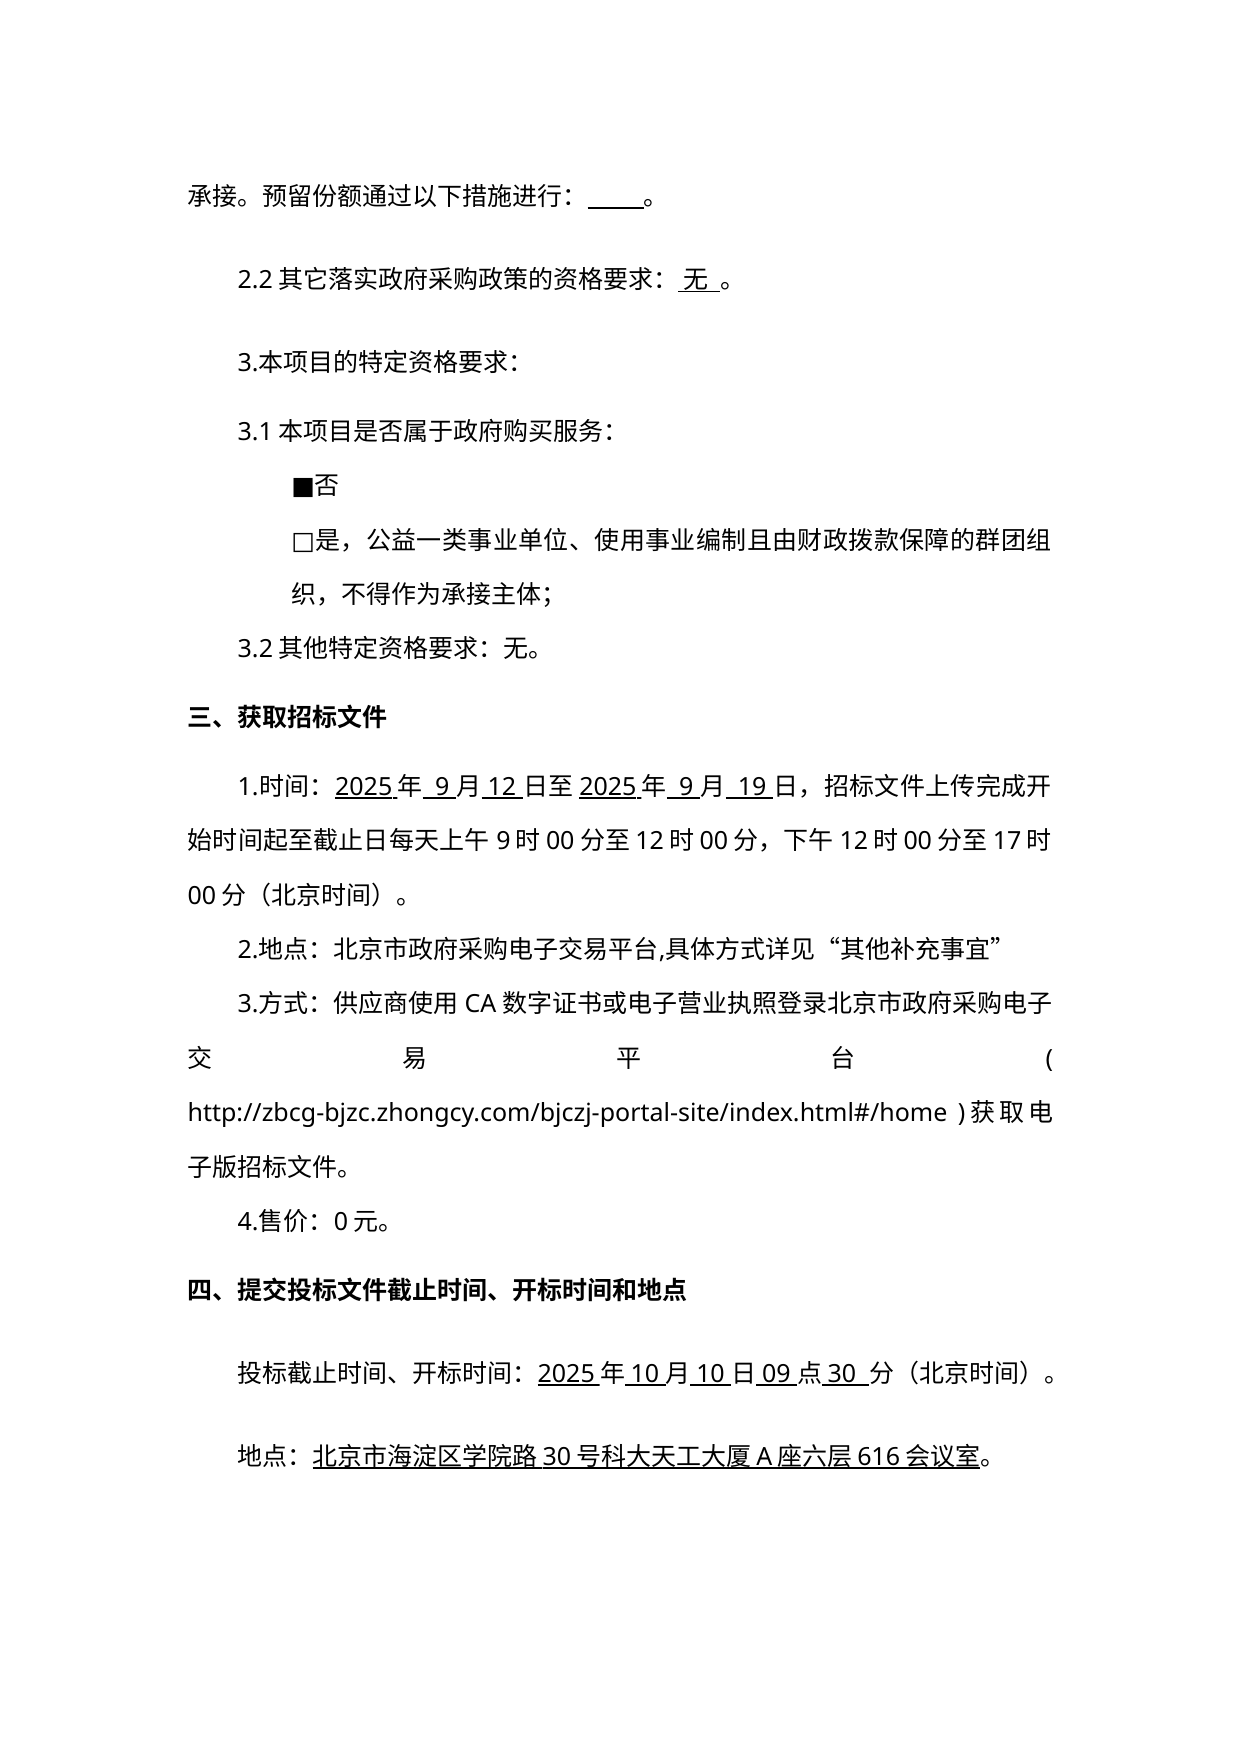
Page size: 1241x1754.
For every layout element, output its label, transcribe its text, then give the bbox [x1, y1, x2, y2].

text 1.时间：2025年 9 月 12 日至2025年 9 月 19 日，招标文件上传完成开始时间起至截止日每天上午9时00分至12时00分，下午12时00分至17时00分（北京时间）。 [187, 766, 1053, 911]
text 2.地点：北京市政府采购电子交易平台,具体方式详见“其他补充事宜” [187, 929, 1053, 966]
text ■否 [291, 466, 1053, 502]
text 4.售价：0元。 [187, 1201, 1053, 1238]
subtitle 三、获取招标文件 [187, 683, 1053, 748]
text 3.2其他特定资格要求：无。 [187, 629, 1053, 665]
text 投标截止时间、开标时间：2025年 10 月 10 日 09 点 30 分（北京时间）。 [187, 1339, 1053, 1404]
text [187, 162, 1053, 227]
text 3.方式：供应商使用 CA 数字证书或电子营业执照登录北京市政府采购电子交易平台( http://zbcg-bjzc.zhongcy.com/bjczj-portal-site/index.html#/home )获取电子版招标文件。 [187, 984, 1053, 1183]
text □是，公益一类事业单位、使用事业编制且由财政拨款保障的群团组织，不得作为承接主体； [291, 520, 1053, 611]
text 2.2其它落实政府采购政策的资格要求： 无 。 [187, 245, 1053, 310]
subtitle 四、提交投标文件截止时间、开标时间和地点 [187, 1256, 1053, 1321]
text 地点：北京市海淀区学院路30号科大天工大厦A座六层616会议室。 [187, 1422, 1053, 1487]
text 3.本项目的特定资格要求： [187, 328, 1053, 393]
text 3.1本项目是否属于政府购买服务： [187, 411, 1053, 448]
